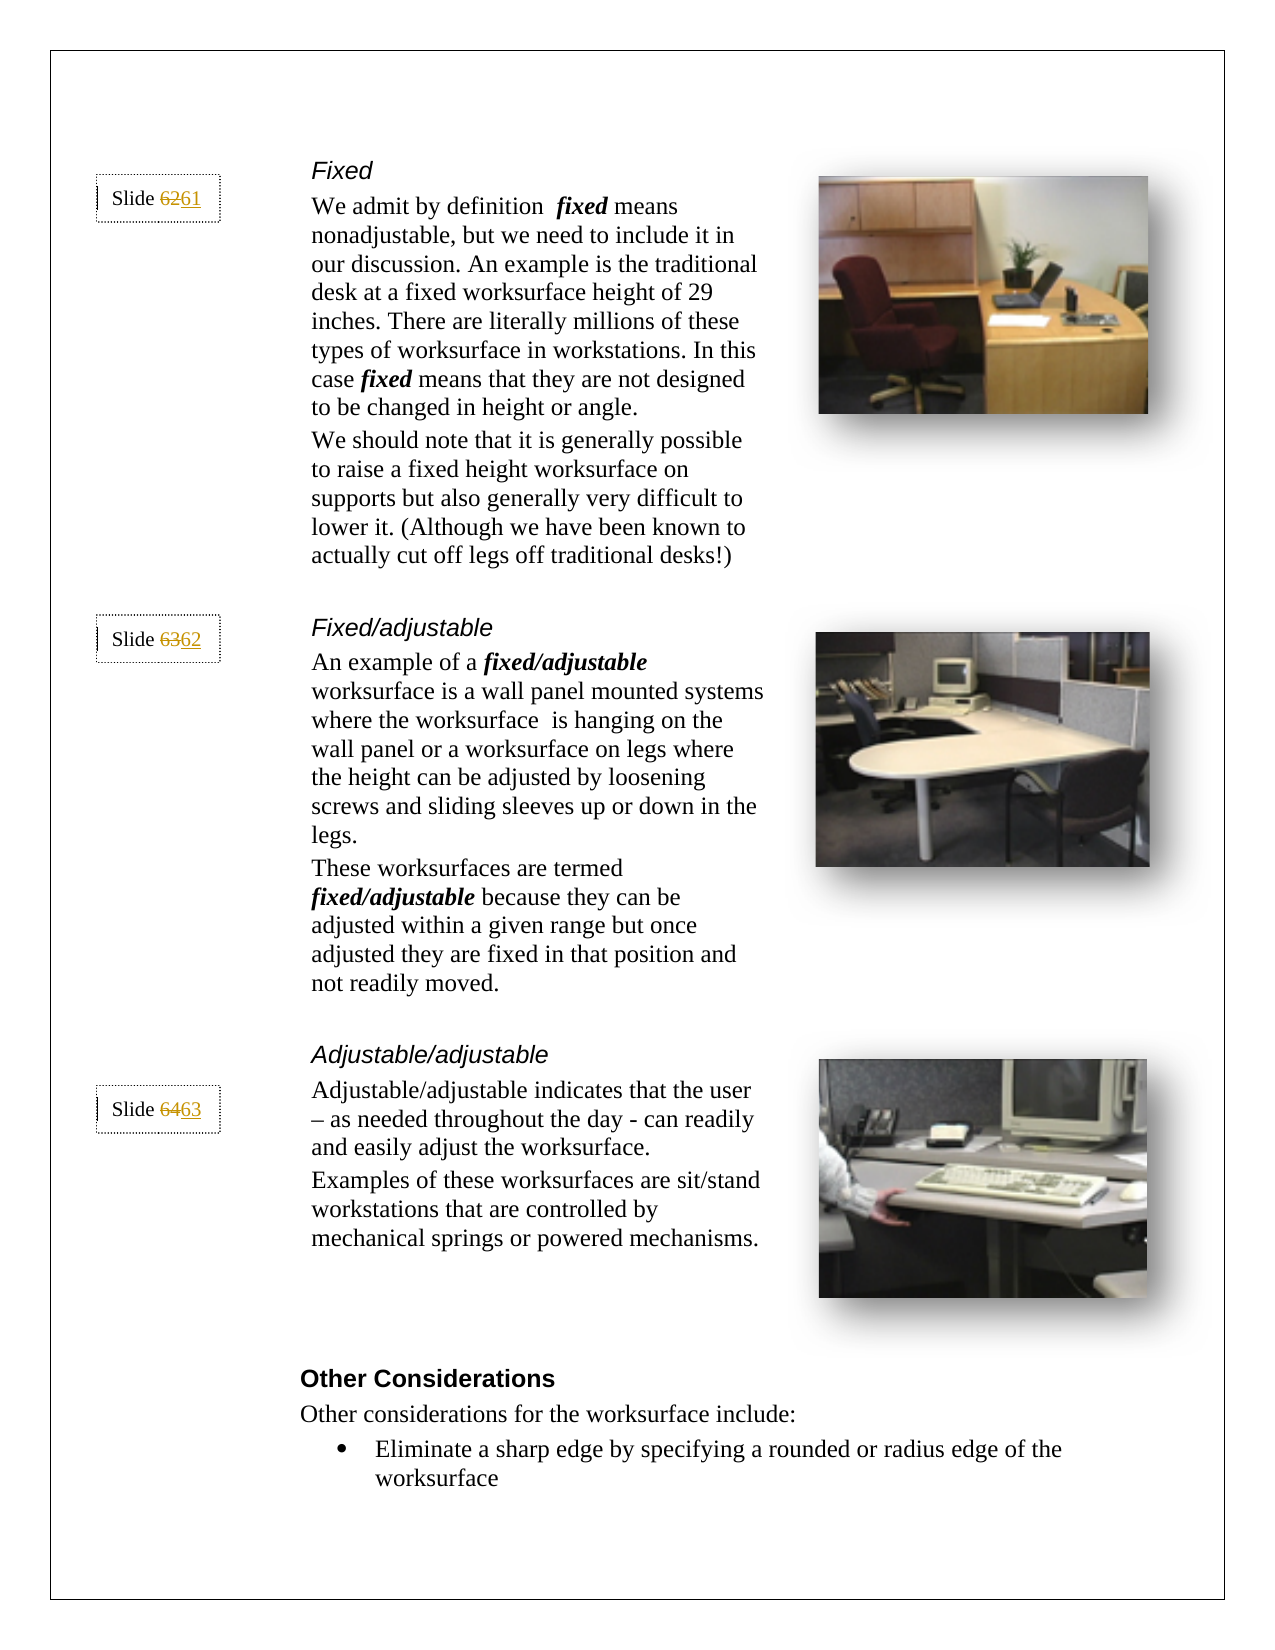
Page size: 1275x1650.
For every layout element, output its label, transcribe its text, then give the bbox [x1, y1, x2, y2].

table_cell [776, 606, 1221, 1034]
text Other considerations for the worksurface include: [300, 1399, 1125, 1428]
picture [818, 176, 1149, 414]
table_cell Fixed/adjustable An example of a fixed/adjustable worksurface is a wall panel mounted systems where the worksurface is hanging on the wall panel or a worksurface on legs where the height can be adjusted by loosening screws and sliding sleeves up or down in the legs. These worksurfaces are termed fixed/adjustable because they can be adjusted within a given range but once adjusted they are fixed in that position and not readily moved. [300, 606, 776, 1034]
list Eliminate a sharp edge by specifying a rounded or radius edge of the worksurface [337, 1434, 1125, 1492]
picture [818, 1059, 1147, 1298]
subtitle Other Considerations [300, 1364, 1125, 1393]
table_cell Adjustable/adjustable Adjustable/adjustable indicates that the user – as needed throughout the day - can readily and easily adjust the worksurface. Examples of these worksurfaces are sit/stand workstations that are controlled by mechanical springs or powered mechanisms. [300, 1034, 776, 1352]
table_cell [776, 1034, 1221, 1352]
table_header Fixed We admit by definition fixed means nonadjustable, but we need to include it in our discussion. An example is the traditional desk at a fixed worksurface height of 29 inches. There are literally millions of these types of worksurface in workstations. In this case fixed means that they are not designed to be changed in height or angle. We should note that it is generally possible to raise a fixed height worksurface on supports but also generally very difficult to lower it. (Although we have been known to actually cut off legs off traditional desks!) [300, 150, 776, 606]
table_header [776, 150, 1221, 606]
picture [815, 632, 1150, 867]
